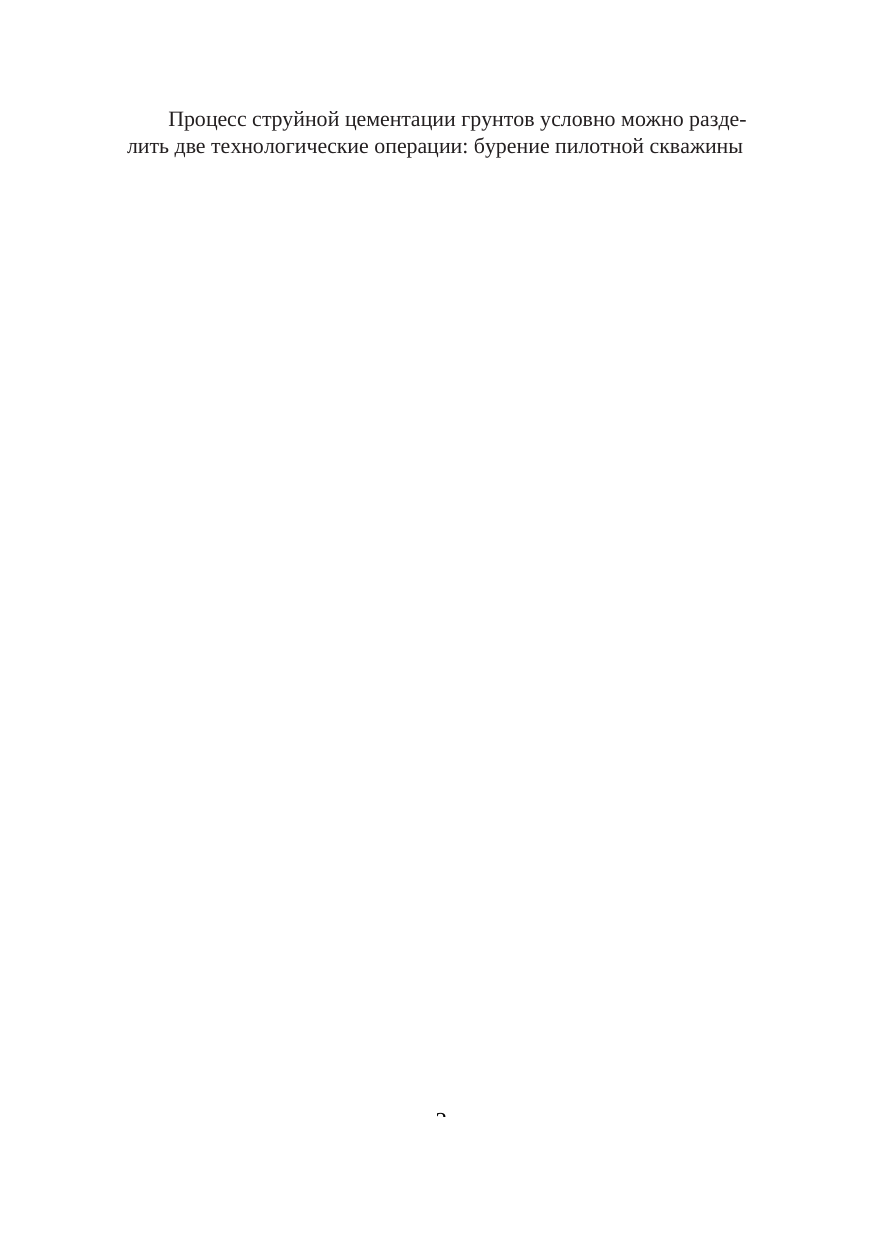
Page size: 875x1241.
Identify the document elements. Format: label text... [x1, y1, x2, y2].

text Процесс струйной цементации грунтов условно можно разде- лить две технологические операции: бурение пилотной скважины [127, 106, 747, 158]
